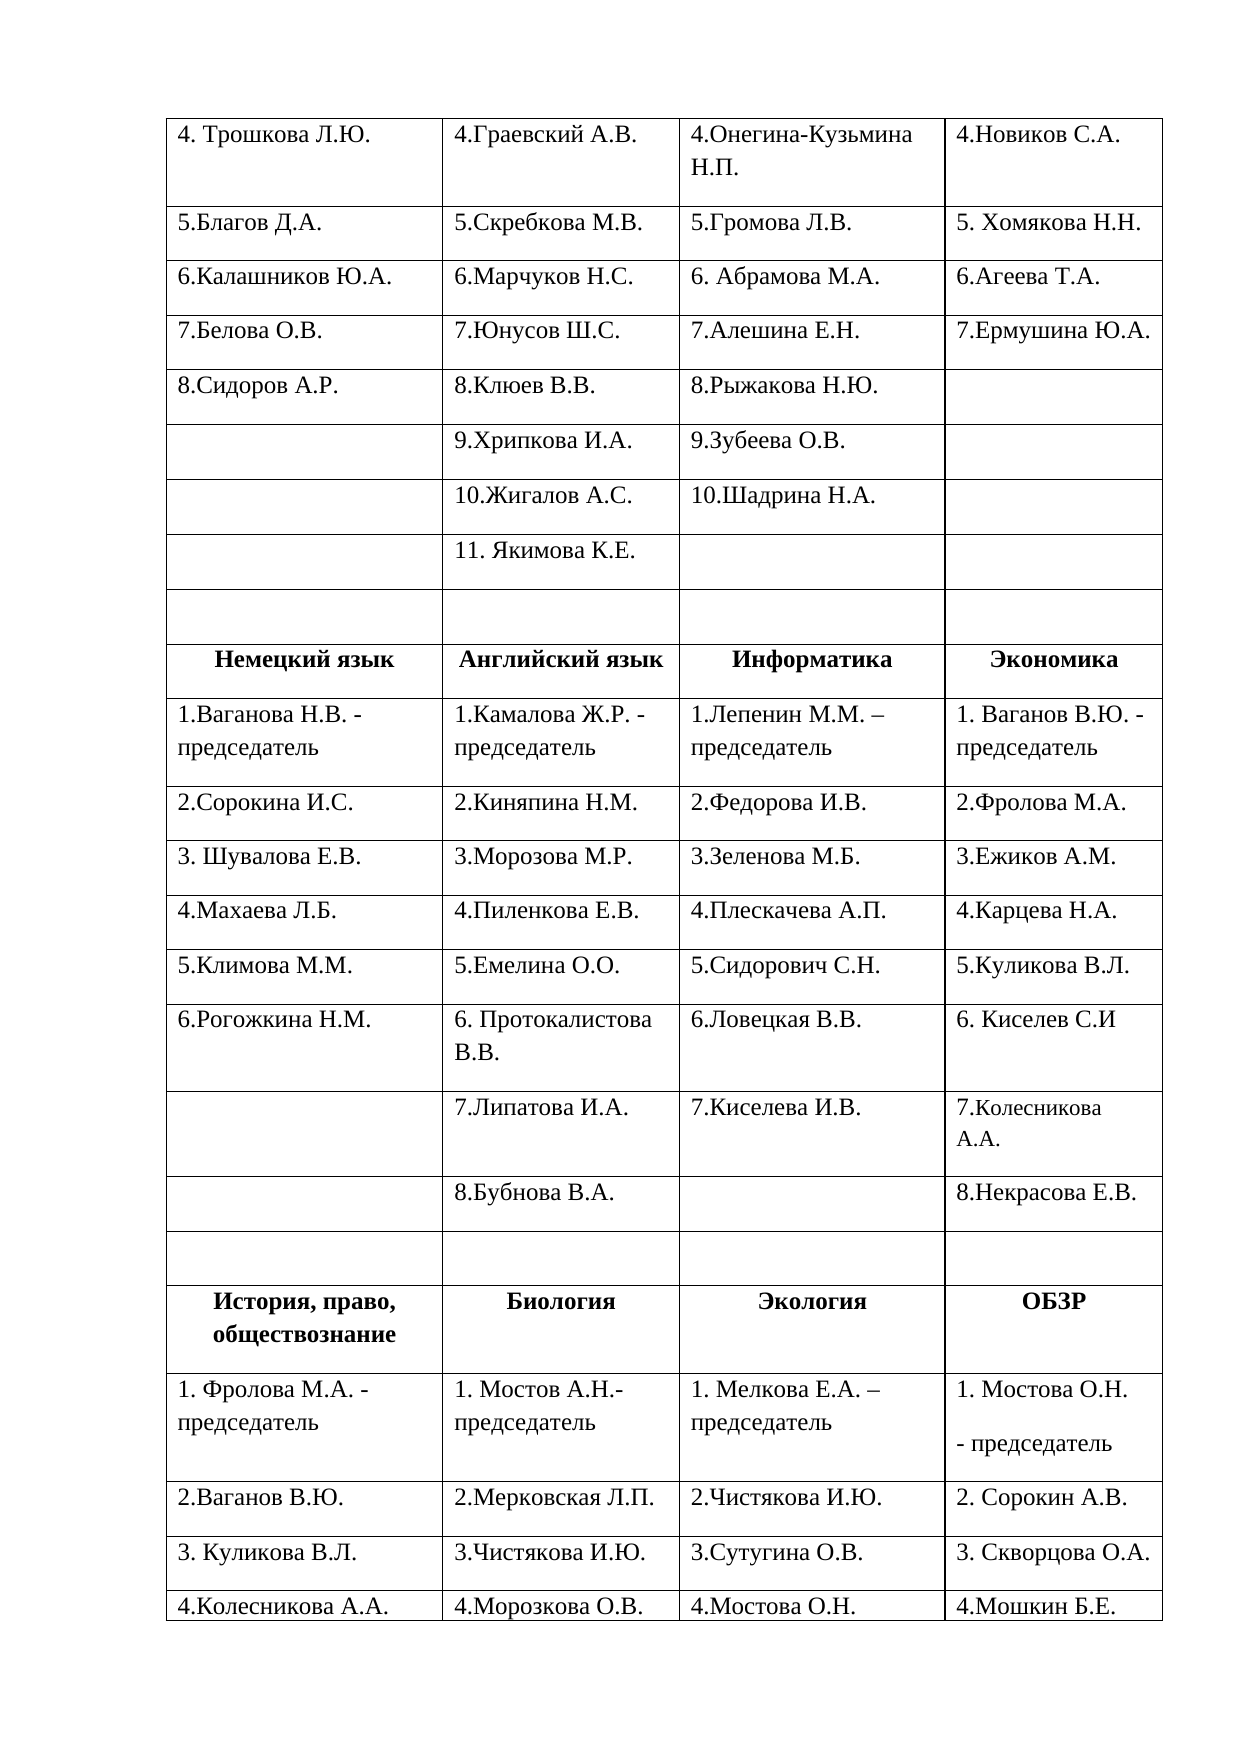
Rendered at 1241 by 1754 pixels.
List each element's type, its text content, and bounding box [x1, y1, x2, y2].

table_cell [167, 590, 442, 643]
table_cell 1. Мелкова Е.А. – председатель [680, 1374, 944, 1481]
table_cell Информатика [680, 645, 944, 698]
table_cell 5.Сидорович С.Н. [680, 950, 944, 1003]
table_cell 5. Хомякова Н.Н. [946, 207, 1162, 260]
table_cell Английский язык [443, 645, 679, 698]
table_cell [167, 480, 442, 534]
table_cell Биология [443, 1286, 679, 1373]
table_cell 7.Ермушина Ю.А. [946, 316, 1162, 369]
table_cell 1. Ваганов В.Ю. - председатель [946, 699, 1162, 786]
table_cell 1.Лепенин М.М. – председатель [680, 699, 944, 786]
table_cell 6. Протокалистова В.В. [443, 1005, 679, 1091]
table_cell Экономика [946, 645, 1162, 698]
table_cell 4.Мостова О.Н. [680, 1591, 944, 1620]
table_cell Экология [680, 1286, 944, 1373]
table_cell 3.Сутугина О.В. [680, 1537, 944, 1590]
table_cell 6.Рогожкина Н.М. [167, 1005, 442, 1091]
table_cell [167, 535, 442, 589]
table_cell 4. Трошкова Л.Ю. [167, 119, 442, 206]
table_cell 2.Ваганов В.Ю. [167, 1482, 442, 1536]
table_cell [167, 1177, 442, 1231]
table_cell 7.Юнусов Ш.С. [443, 316, 679, 369]
table_cell 2. Сорокин А.В. [946, 1482, 1162, 1536]
table_cell [680, 590, 944, 643]
table_cell 5.Скребкова М.В. [443, 207, 679, 260]
table_cell 4.Колесникова А.А. [167, 1591, 442, 1620]
table_cell 5.Куликова В.Л. [946, 950, 1162, 1003]
table_cell 8.Рыжакова Н.Ю. [680, 370, 944, 424]
table_cell 1. Мостова О.Н. - председатель [946, 1374, 1162, 1481]
table_cell 9.Хрипкова И.А. [443, 425, 679, 479]
table_cell 4.Карцева Н.А. [946, 896, 1162, 949]
table_cell 9.Зубеева О.В. [680, 425, 944, 479]
table_cell 3. Скворцова О.А. [946, 1537, 1162, 1590]
table_cell 8.Сидоров А.Р. [167, 370, 442, 424]
table_cell 7.Колесникова А.А. [946, 1092, 1162, 1176]
table_cell [946, 590, 1162, 643]
table_cell 4.Плескачева А.П. [680, 896, 944, 949]
table_cell 6. Киселев С.И [946, 1005, 1162, 1091]
table_cell 4.Мошкин Б.Е. [946, 1591, 1162, 1620]
table_cell 3.Зеленова М.Б. [680, 841, 944, 894]
table_cell 6.Ловецкая В.В. [680, 1005, 944, 1091]
table_cell [167, 1232, 442, 1285]
table_cell 6.Агеева Т.А. [946, 261, 1162, 314]
table_cell Немецкий язык [167, 645, 442, 698]
table_cell 10.Шадрина Н.А. [680, 480, 944, 534]
table_cell 4.Пиленкова Е.В. [443, 896, 679, 949]
table_cell 4.Онегина-Кузьмина Н.П. [680, 119, 944, 206]
table_cell 3.Ежиков А.М. [946, 841, 1162, 894]
table_cell 5.Громова Л.В. [680, 207, 944, 260]
table_cell 3.Морозова М.Р. [443, 841, 679, 894]
table_cell 1. Мостов А.Н.- председатель [443, 1374, 679, 1481]
table_cell 4.Граевский А.В. [443, 119, 679, 206]
table_cell 6. Абрамова М.А. [680, 261, 944, 314]
table_cell История, право, обществознание [167, 1286, 442, 1373]
table_cell [443, 590, 679, 643]
table_cell 8.Бубнова В.А. [443, 1177, 679, 1231]
table_cell 3. Куликова В.Л. [167, 1537, 442, 1590]
table_cell 8.Некрасова Е.В. [946, 1177, 1162, 1231]
table_cell 3. Шувалова Е.В. [167, 841, 442, 894]
table_cell 8.Клюев В.В. [443, 370, 679, 424]
table_cell [946, 1232, 1162, 1285]
table_cell [946, 535, 1162, 589]
table_cell 2.Федорова И.В. [680, 787, 944, 840]
table_cell 6.Марчуков Н.С. [443, 261, 679, 314]
table_cell 1. Фролова М.А. - председатель [167, 1374, 442, 1481]
table_cell 5.Климова М.М. [167, 950, 442, 1003]
table_cell 3.Чистякова И.Ю. [443, 1537, 679, 1590]
table_cell 2.Чистякова И.Ю. [680, 1482, 944, 1536]
table_cell [680, 535, 944, 589]
table_cell 4.Махаева Л.Б. [167, 896, 442, 949]
table_cell 2.Фролова М.А. [946, 787, 1162, 840]
table_cell [680, 1232, 944, 1285]
table_cell 4.Морозкова О.В. [443, 1591, 679, 1620]
table_cell [946, 370, 1162, 424]
table_cell 7.Киселева И.В. [680, 1092, 944, 1176]
table_cell [167, 1092, 442, 1176]
table_cell 2.Киняпина Н.М. [443, 787, 679, 840]
table_cell 7.Липатова И.А. [443, 1092, 679, 1176]
table_cell 5.Емелина О.О. [443, 950, 679, 1003]
table_cell 10.Жигалов А.С. [443, 480, 679, 534]
table_cell 2.Мерковская Л.П. [443, 1482, 679, 1536]
table_cell [946, 425, 1162, 479]
table_cell 6.Калашников Ю.А. [167, 261, 442, 314]
table_cell [443, 1232, 679, 1285]
table_cell 7.Белова О.В. [167, 316, 442, 369]
table_cell 1.Камалова Ж.Р. - председатель [443, 699, 679, 786]
table_cell 2.Сорокина И.С. [167, 787, 442, 840]
table_cell [167, 425, 442, 479]
table_cell [680, 1177, 944, 1231]
table_cell 1.Ваганова Н.В. - председатель [167, 699, 442, 786]
table_cell 7.Алешина Е.Н. [680, 316, 944, 369]
table_cell 4.Новиков С.А. [946, 119, 1162, 206]
table_cell ОБЗР [946, 1286, 1162, 1373]
table_cell 5.Благов Д.А. [167, 207, 442, 260]
table_cell 11. Якимова К.Е. [443, 535, 679, 589]
table_cell [946, 480, 1162, 534]
